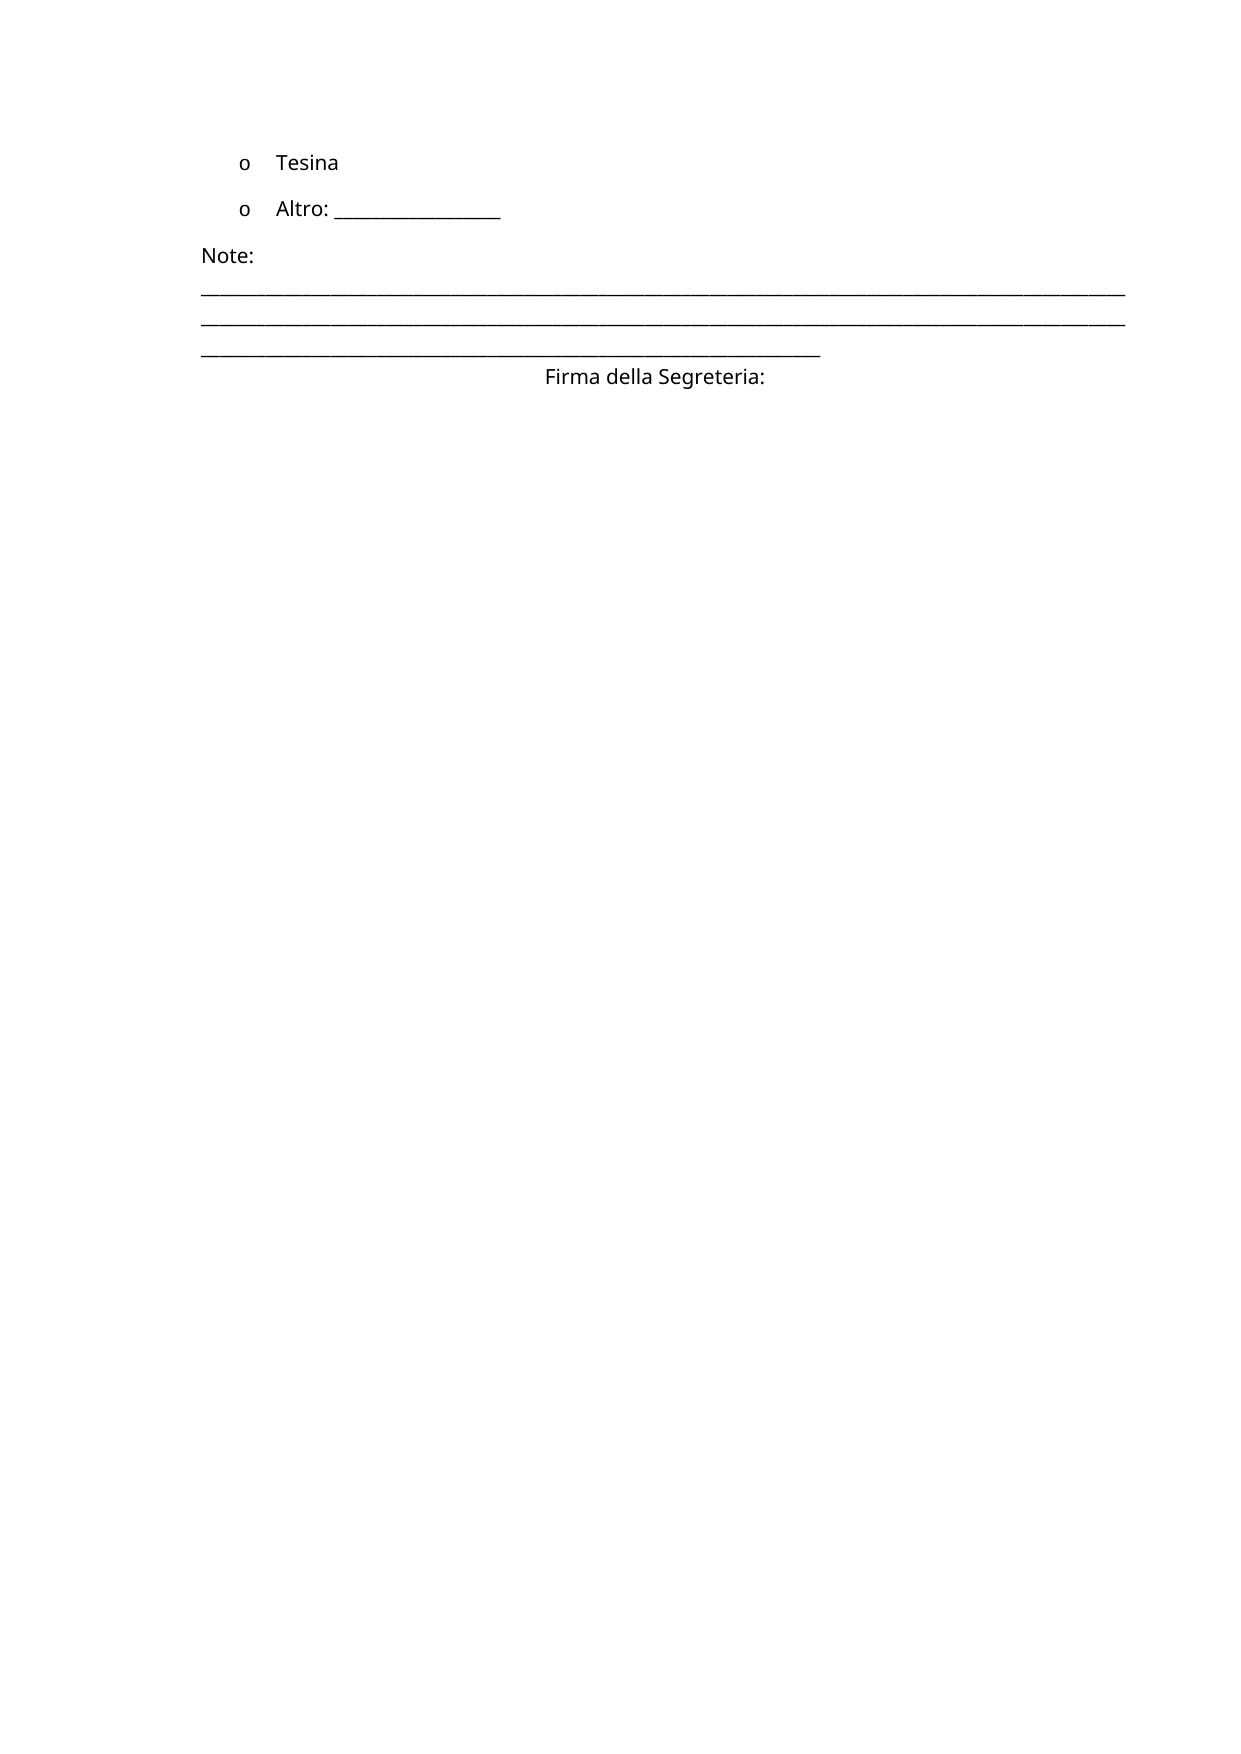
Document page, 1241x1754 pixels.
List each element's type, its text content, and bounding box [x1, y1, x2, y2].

list Altro: __________________ [238, 194, 1134, 223]
text Note: ___________________________________________________________________________________________________________________________________________________________________________________________________________________________________________________________________________ Firma della Segreteria: [201, 241, 1134, 390]
list Tesina [238, 148, 1134, 176]
